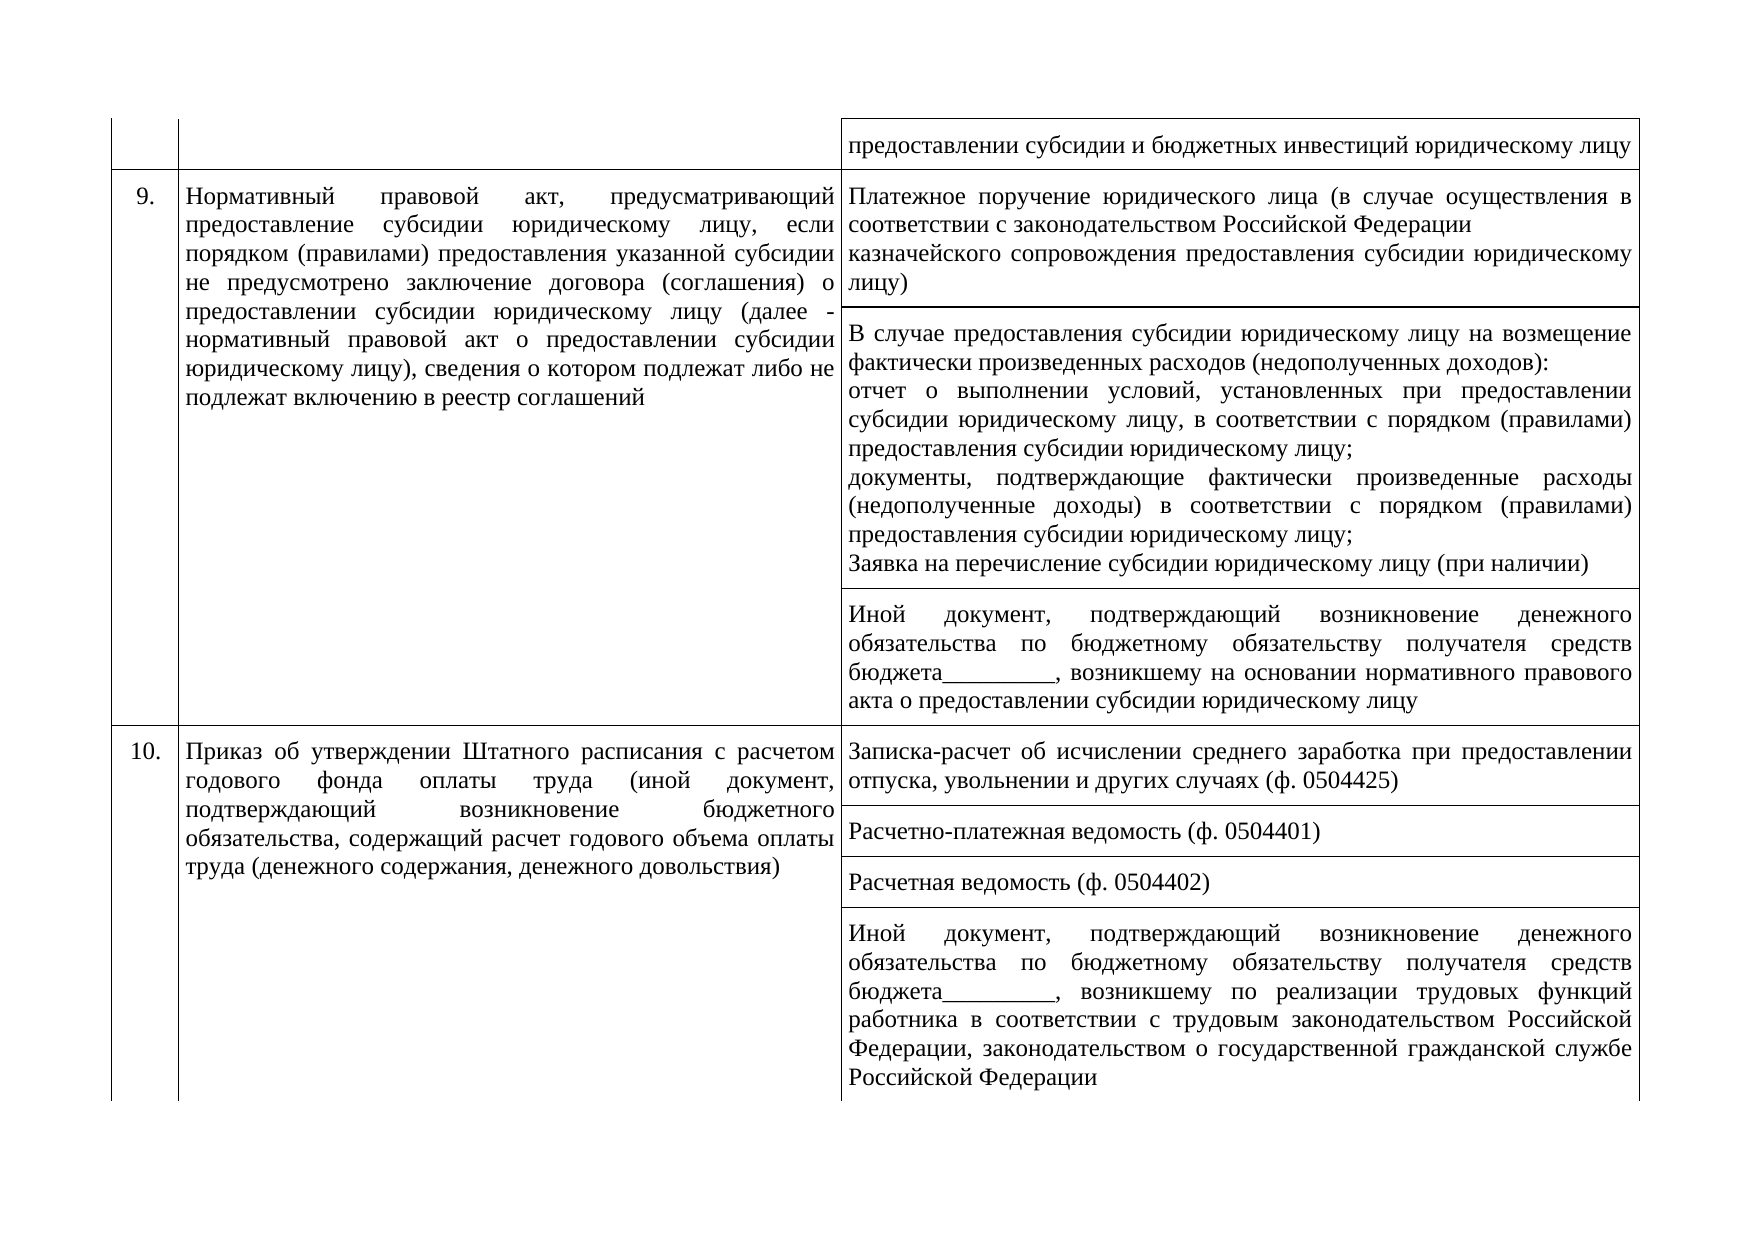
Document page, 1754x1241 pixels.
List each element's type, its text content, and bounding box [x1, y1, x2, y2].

table_cell 10. [112, 726, 178, 1101]
table_cell Иной документ, подтверждающий возникновение денежного обязательства по бюджетному обязательству получателя средств бюджета_________, возникшему на основании нормативного правового акта о предоставлении субсидии юридическому лицу [842, 589, 1639, 725]
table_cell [842, 119, 1639, 169]
table_cell Иной документ, подтверждающий возникновение денежного обязательства по бюджетному обязательству получателя средств бюджета_________, возникшему по реализации трудовых функций работника в соответствии с трудовым законодательством Российской Федерации, законодательством о государственной гражданской службе Российской Федерации [842, 908, 1639, 1101]
table_cell Платежное поручение юридического лица (в случае осуществления в соответствии с законодательством Российской Федерации казначейского сопровождения предоставления субсидии юридическому лицу) [842, 170, 1639, 306]
table_cell 9. [112, 170, 178, 725]
table_cell В случае предоставления субсидии юридическому лицу на возмещение фактически произведенных расходов (недополученных доходов): отчет о выполнении условий, установленных при предоставлении субсидии юридическому лицу, в соответствии с порядком (правилами) предоставления субсидии юридическому лицу; документы, подтверждающие фактически произведенные расходы (недополученные доходы) в соответствии с порядком (правилами) предоставления субсидии юридическому лицу; Заявка на перечисление субсидии юридическому лицу (при наличии) [842, 308, 1639, 587]
table_cell Расчетная ведомость (ф. 0504402) [842, 857, 1639, 907]
table_cell Приказ об утверждении Штатного расписания с расчетом годового фонда оплаты труда (иной документ, подтверждающий возникновение бюджетного обязательства, содержащий расчет годового объема оплаты труда (денежного содержания, денежного довольствия) [179, 726, 841, 1101]
table_cell Нормативный правовой акт, предусматривающий предоставление субсидии юридическому лицу, если порядком (правилами) предоставления указанной субсидии не предусмотрено заключение договора (соглашения) о предоставлении субсидии юридическому лицу (далее - нормативный правовой акт о предоставлении субсидии юридическому лицу), сведения о котором подлежат либо не подлежат включению в реестр соглашений [179, 170, 841, 725]
table_cell Расчетно-платежная ведомость (ф. 0504401) [842, 806, 1639, 856]
table_cell Записка-расчет об исчислении среднего заработка при предоставлении отпуска, увольнении и других случаях (ф. 0504425) [842, 726, 1639, 804]
